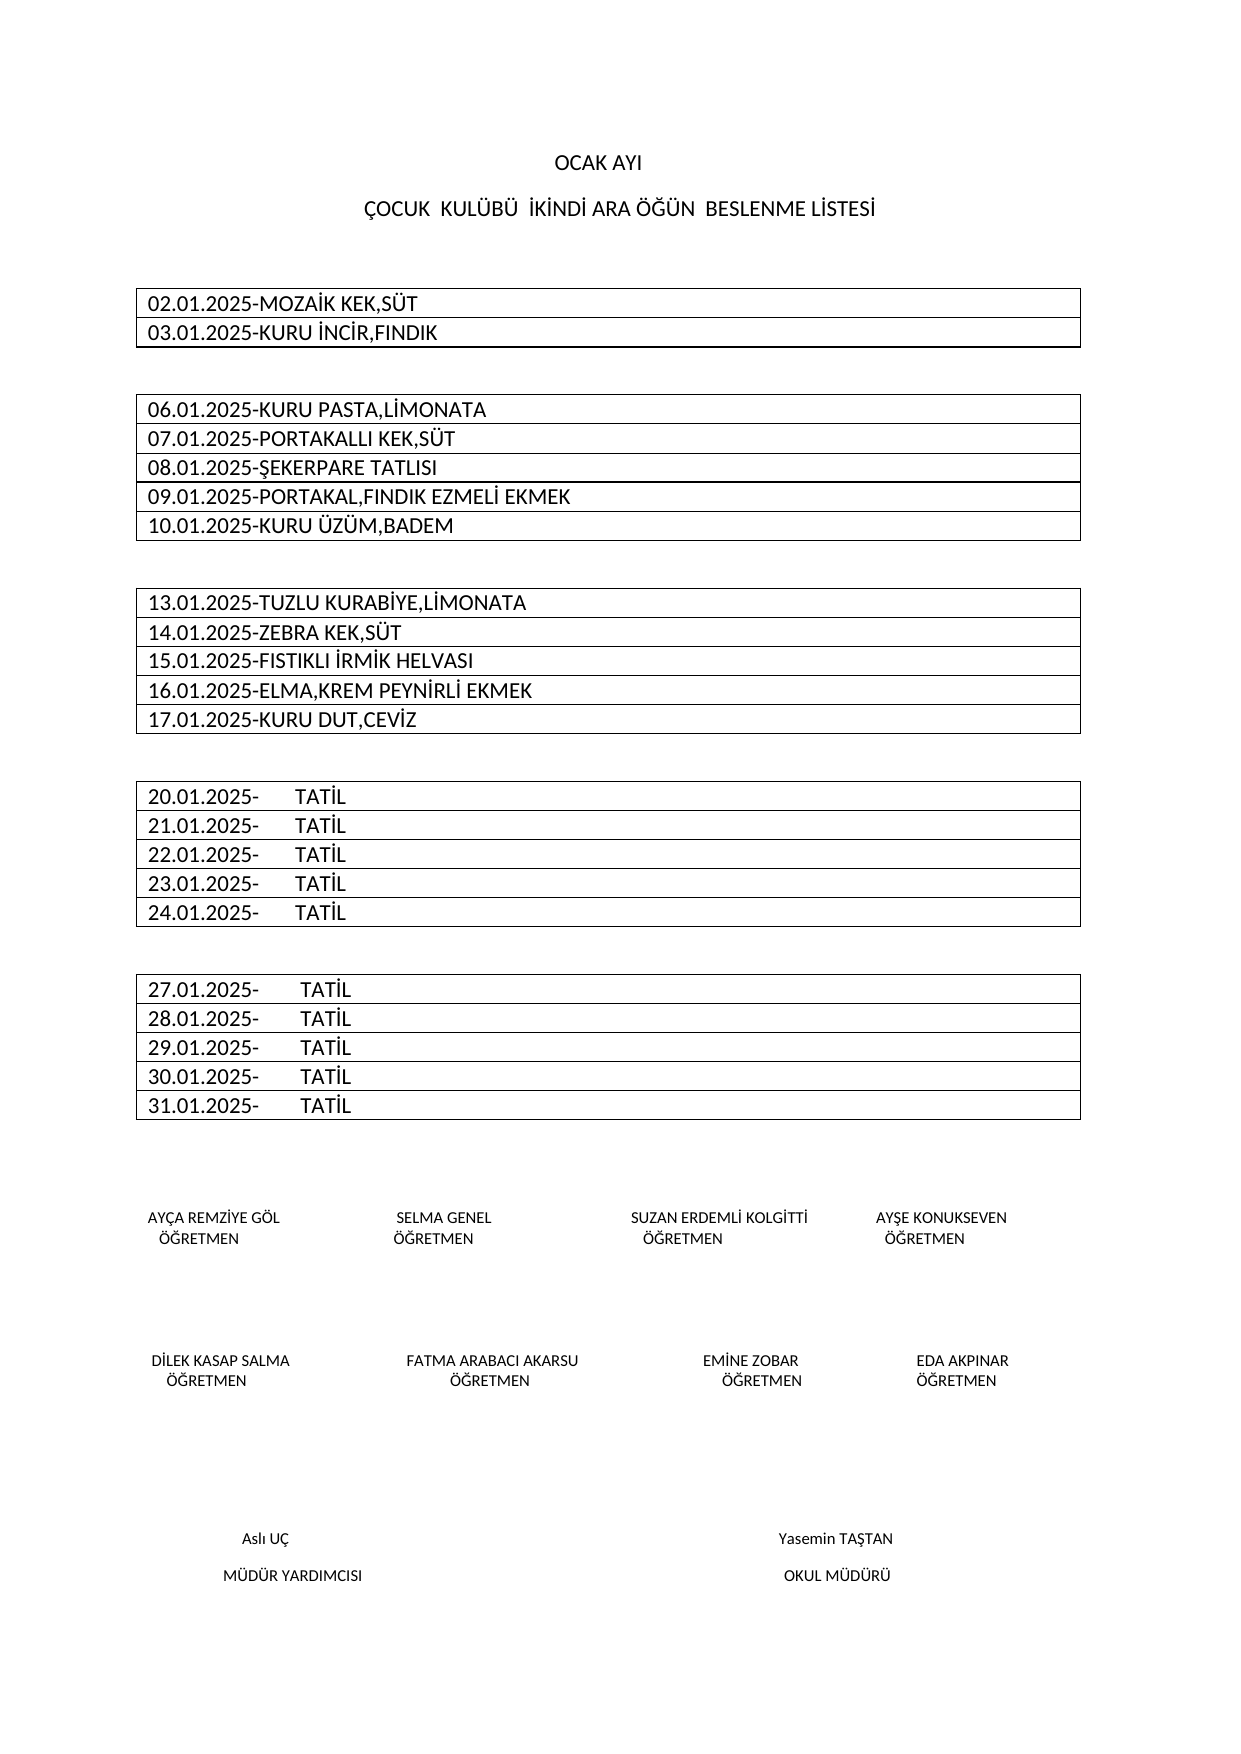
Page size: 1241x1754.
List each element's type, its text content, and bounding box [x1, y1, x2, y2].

text AYÇA REMZİYE GÖL SELMA GENEL SUZAN ERDEMLİ KOLGİTTİ AYŞE KONUKSEVEN [148, 1208, 1093, 1228]
table_cell 17.01.2025-KURU DUT,CEVİZ [137, 705, 1080, 733]
table_header 02.01.2025-MOZAİK KEK,SÜT [137, 289, 1080, 317]
table_cell 03.01.2025-KURU İNCİR,FINDIK [137, 318, 1080, 346]
table_cell 09.01.2025-PORTAKAL,FINDIK EZMELİ EKMEK [137, 483, 1080, 511]
table_header 06.01.2025-KURU PASTA,LİMONATA [137, 395, 1080, 423]
table_cell 16.01.2025-ELMA,KREM PEYNİRLİ EKMEK [137, 676, 1080, 704]
table_cell 23.01.2025- TATİL [137, 869, 1080, 897]
table_cell 14.01.2025-ZEBRA KEK,SÜT [137, 618, 1080, 646]
text ÖĞRETMEN ÖĞRETMEN ÖĞRETMEN ÖĞRETMEN [148, 1370, 1093, 1391]
table_header 20.01.2025- TATİL [137, 782, 1080, 810]
table_cell 07.01.2025-PORTAKALLI KEK,SÜT [137, 424, 1080, 452]
text MÜDÜR YARDIMCISI OKUL MÜDÜRÜ [148, 1565, 1093, 1585]
table_cell 28.01.2025- TATİL [137, 1004, 1080, 1032]
table_cell 10.01.2025-KURU ÜZÜM,BADEM [137, 512, 1080, 539]
text ÖĞRETMEN ÖĞRETMEN ÖĞRETMEN ÖĞRETMEN [148, 1228, 1093, 1248]
text ÇOCUK KULÜBÜ İKİNDİ ARA ÖĞÜN BESLENME LİSTESİ [148, 194, 1093, 222]
table_cell 21.01.2025- TATİL [137, 811, 1080, 839]
table_cell 08.01.2025-ŞEKERPARE TATLISI [137, 454, 1080, 481]
table_cell 24.01.2025- TATİL [137, 898, 1080, 926]
table_cell 15.01.2025-FISTIKLI İRMİK HELVASI [137, 647, 1080, 675]
text DİLEK KASAP SALMA FATMA ARABACI AKARSU EMİNE ZOBAR EDA AKPINAR [148, 1350, 1093, 1370]
table_cell 29.01.2025- TATİL [137, 1033, 1080, 1061]
table_cell 31.01.2025- TATİL [137, 1091, 1080, 1119]
text OCAK AYI [148, 148, 1093, 176]
table_cell 30.01.2025- TATİL [137, 1062, 1080, 1090]
table_header 27.01.2025- TATİL [137, 975, 1080, 1003]
text Aslı UÇ Yasemin TAŞTAN [148, 1528, 1093, 1548]
table_cell 22.01.2025- TATİL [137, 840, 1080, 868]
table_header 13.01.2025-TUZLU KURABİYE,LİMONATA [137, 589, 1080, 617]
